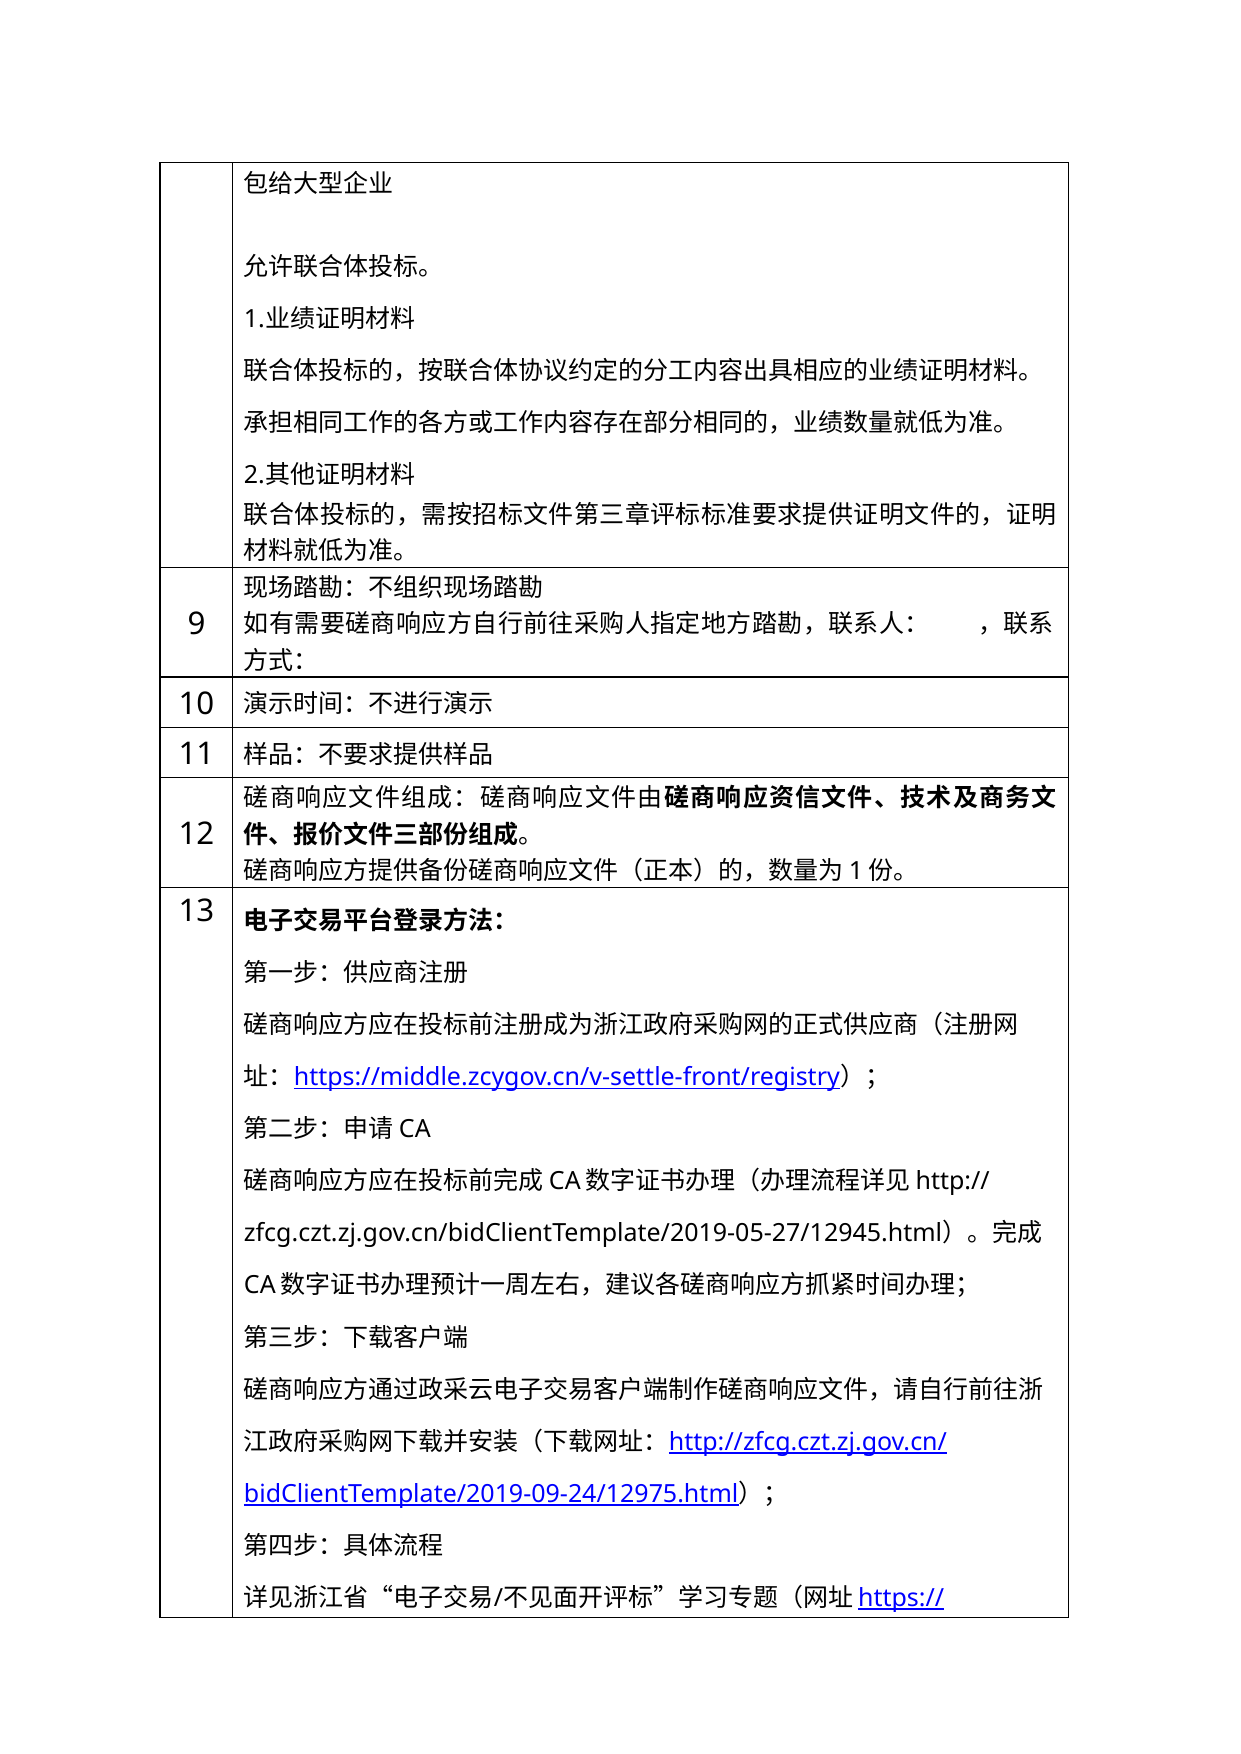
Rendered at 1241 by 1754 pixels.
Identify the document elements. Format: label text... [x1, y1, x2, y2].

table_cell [233, 163, 1068, 567]
table_cell 13 [161, 888, 232, 1617]
table_cell 磋商响应文件组成：磋商响应文件由磋商响应资信文件、技术及商务文件、报价文件三部份组成。 磋商响应方提供备份磋商响应文件（正本）的，数量为1份。 [233, 778, 1068, 887]
table_cell 10 [161, 678, 232, 727]
table_cell 9 [161, 568, 232, 676]
table_cell 12 [161, 778, 232, 887]
table_cell 样品：不要求提供样品 [233, 728, 1068, 777]
table_cell 8 [161, 163, 232, 567]
table_cell 11 [161, 728, 232, 777]
table_cell 现场踏勘：不组织现场踏勘 如有需要磋商响应方自行前往采购人指定地方踏勘，联系人： ，联系方式： [233, 568, 1068, 676]
table_cell 演示时间：不进行演示 [233, 678, 1068, 727]
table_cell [233, 888, 1068, 1617]
